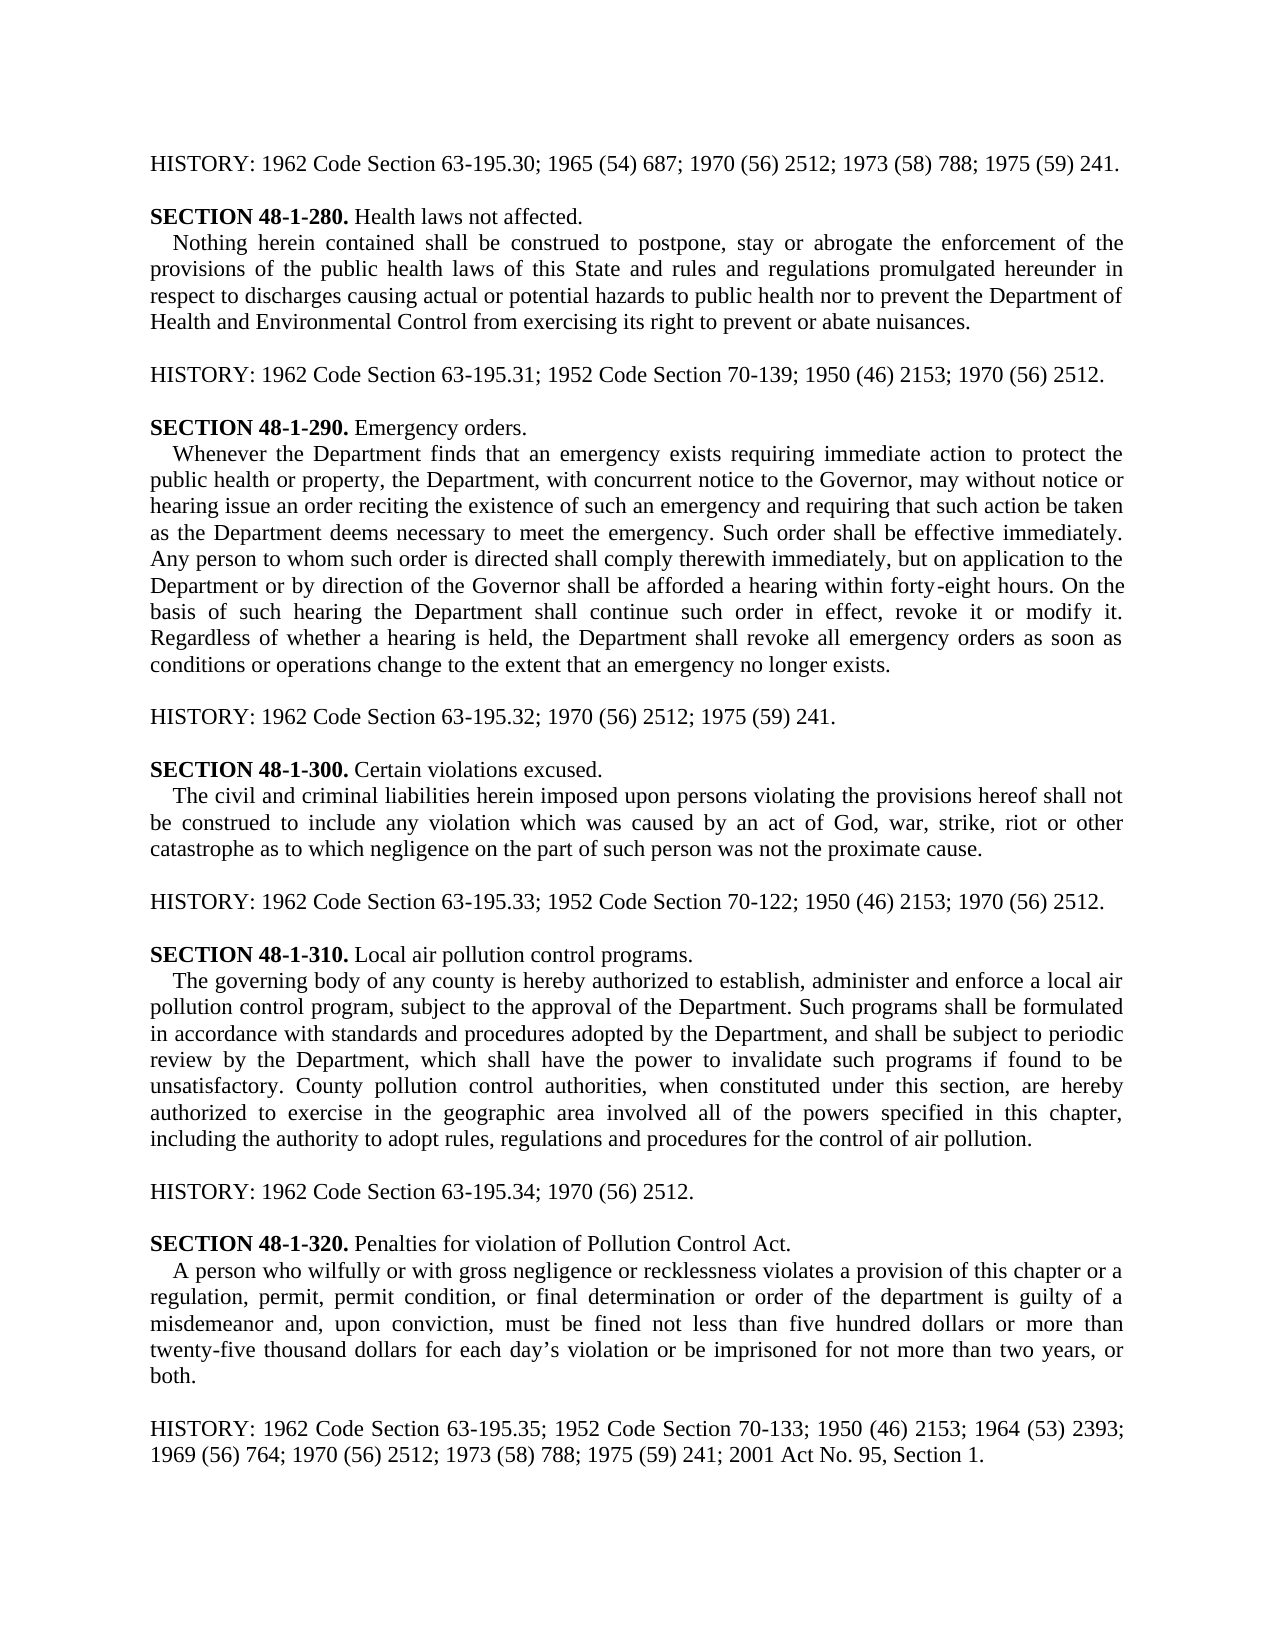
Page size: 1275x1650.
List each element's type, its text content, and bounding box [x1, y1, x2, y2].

text SECTION 48-1-320. Penalties for violation of Pollution Control Act. [150, 1231, 1125, 1257]
text A person who wilfully or with gross negligence or recklessness violates a provision of this chapter or a regulation, permit, permit condition, or final determination or order of the department is guilty of a misdemeanor and, upon conviction, must be fined not less than five hundred dollars or more than twenty-five thousand dollars for each day’s violation or be imprisoned for not more than two years, or both. [150, 1257, 1125, 1389]
text SECTION 48-1-280. Health laws not affected. [150, 203, 1125, 229]
text HISTORY: 1962 Code Section 63-195.34; 1970 (56) 2512. [150, 1178, 1125, 1204]
text HISTORY: 1962 Code Section 63-195.30; 1965 (54) 687; 1970 (56) 2512; 1973 (58) 788; 1975 (59) 241. [150, 150, 1125, 176]
text HISTORY: 1962 Code Section 63-195.31; 1952 Code Section 70-139; 1950 (46) 2153; 1970 (56) 2512. [150, 361, 1125, 387]
text The civil and criminal liabilities herein imposed upon persons violating the provisions hereof shall not be construed to include any violation which was caused by an act of God, war, strike, riot or other catastrophe as to which negligence on the part of such person was not the proximate cause. [150, 782, 1125, 862]
text HISTORY: 1962 Code Section 63-195.32; 1970 (56) 2512; 1975 (59) 241. [150, 703, 1125, 730]
text Nothing herein contained shall be construed to postpone, stay or abrogate the enforcement of the provisions of the public health laws of this State and rules and regulations promulgated hereunder in respect to discharges causing actual or potential hazards to public health nor to prevent the Department of Health and Environmental Control from exercising its right to prevent or abate nuisances. [150, 229, 1125, 334]
text The governing body of any county is hereby authorized to establish, administer and enforce a local air pollution control program, subject to the approval of the Department. Such programs shall be formulated in accordance with standards and procedures adopted by the Department, and shall be subject to periodic review by the Department, which shall have the power to invalidate such programs if found to be unsatisfactory. County pollution control authorities, when constituted under this section, are hereby authorized to exercise in the geographic area involved all of the powers specified in this chapter, including the authority to adopt rules, regulations and procedures for the control of air pollution. [150, 967, 1125, 1151]
text SECTION 48-1-300. Certain violations excused. [150, 756, 1125, 782]
text SECTION 48-1-310. Local air pollution control programs. [150, 941, 1125, 967]
text SECTION 48-1-290. Emergency orders. [150, 413, 1125, 440]
text HISTORY: 1962 Code Section 63-195.33; 1952 Code Section 70-122; 1950 (46) 2153; 1970 (56) 2512. [150, 888, 1125, 914]
text HISTORY: 1962 Code Section 63-195.35; 1952 Code Section 70-133; 1950 (46) 2153; 1964 (53) 2393; 1969 (56) 764; 1970 (56) 2512; 1973 (58) 788; 1975 (59) 241; 2001 Act No. 95, Section 1. [150, 1415, 1125, 1468]
text Whenever the Department finds that an emergency exists requiring immediate action to protect the public health or property, the Department, with concurrent notice to the Governor, may without notice or hearing issue an order reciting the existence of such an emergency and requiring that such action be taken as the Department deems necessary to meet the emergency. Such order shall be effective immediately. Any person to whom such order is directed shall comply therewith immediately, but on application to the Department or by direction of the Governor shall be afforded a hearing within forty-eight hours. On the basis of such hearing the Department shall continue such order in effect, revoke it or modify it. Regardless of whether a hearing is held, the Department shall revoke all emergency orders as soon as conditions or operations change to the extent that an emergency no longer exists. [150, 440, 1125, 677]
